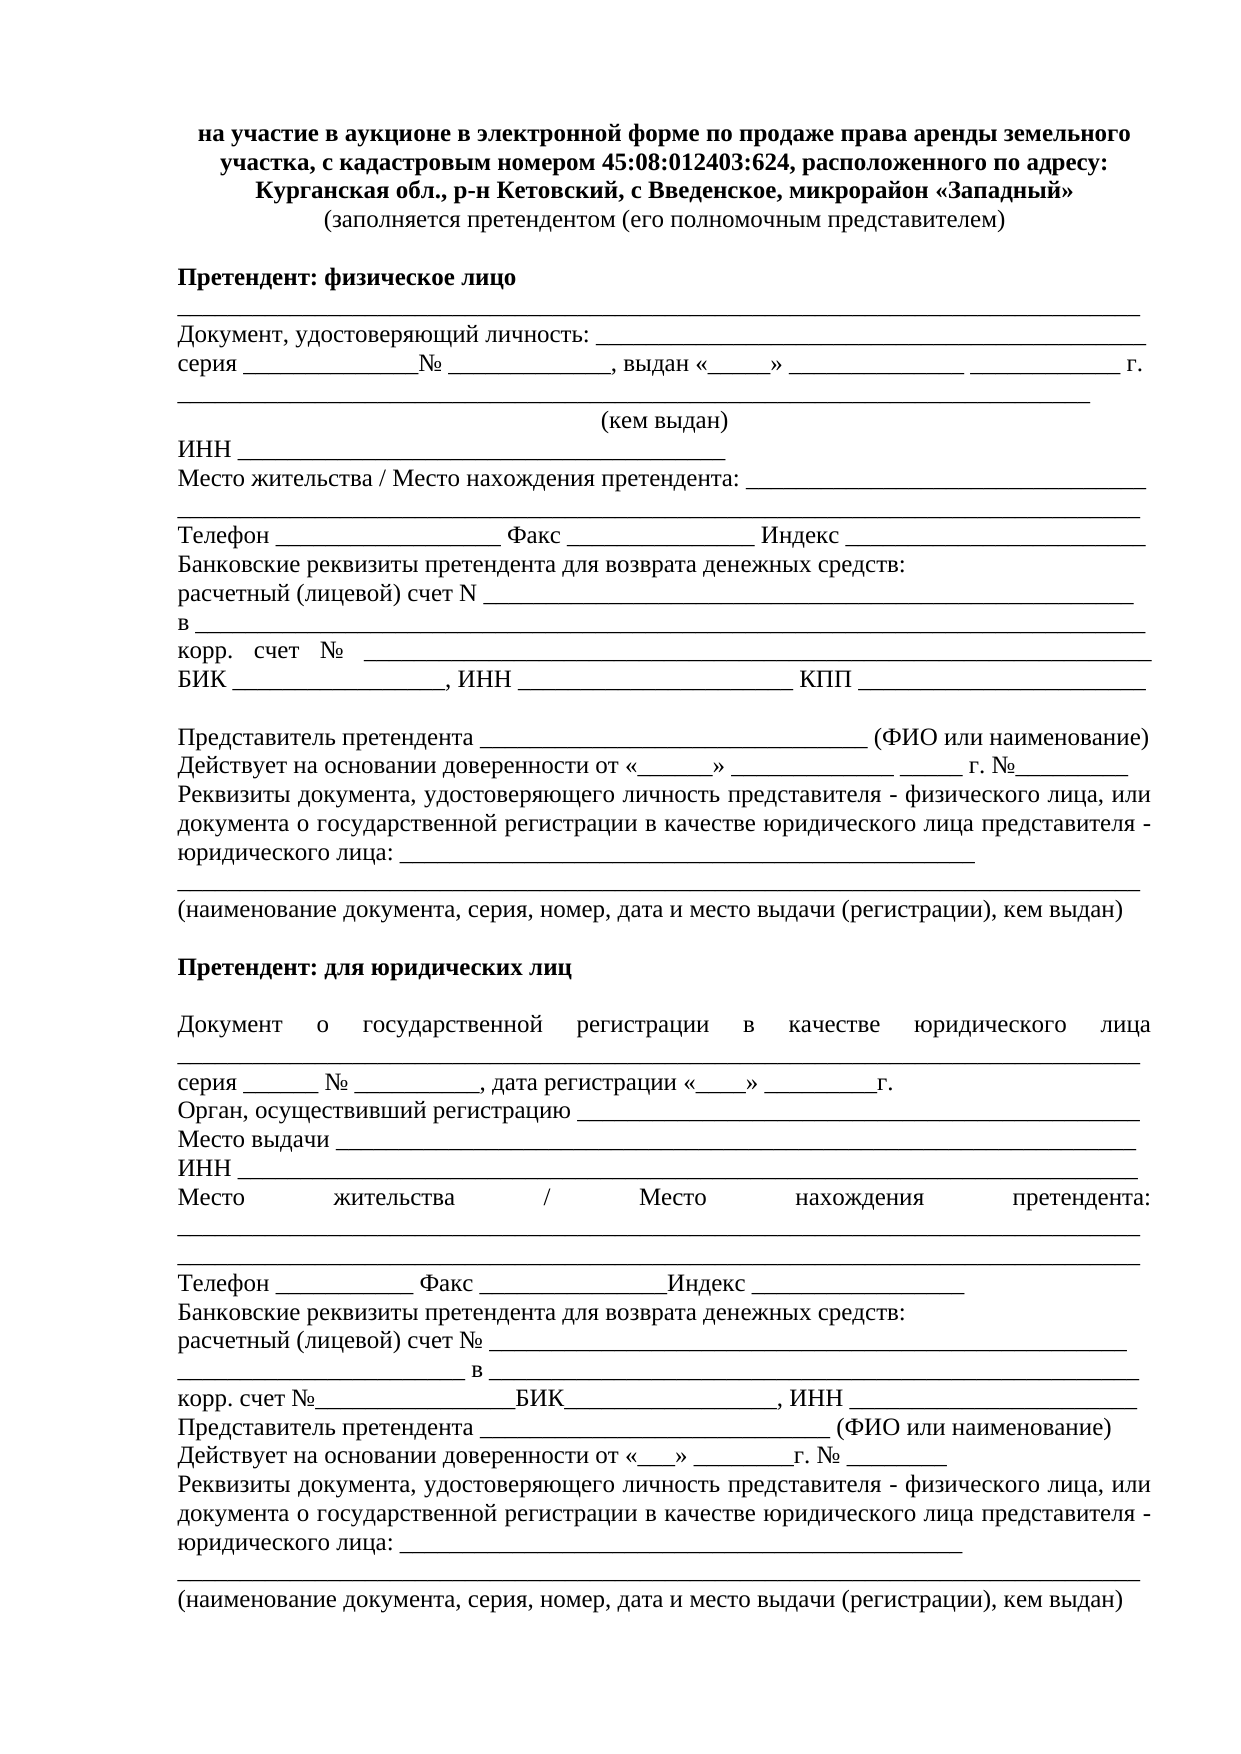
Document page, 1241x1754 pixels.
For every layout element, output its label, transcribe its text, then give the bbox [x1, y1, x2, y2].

text Банковские реквизиты претендента для возврата денежных средств: [177, 549, 1152, 578]
text Претендент: для юридических лиц [177, 952, 1152, 981]
text корр. счет №________________БИК_________________, ИНН _______________________ [177, 1383, 1152, 1412]
text на участие в аукционе в электронной форме по продаже права аренды земельного участка, с кадастровым номером 45:08:012403:624, расположенного по адресу: Курганская обл., р-н Кетовский, с Введенское, микрорайон «Западный» [177, 118, 1152, 204]
text Действует на основании доверенности от «______» _____________ _____ г. №_________ [177, 751, 1152, 779]
text расчетный (лицевой) счет № ___________________________________________________ [177, 1326, 1152, 1354]
text корр. счет № _______________________________________________________________ БИК _________________, ИНН ______________________ КПП _______________________ [177, 636, 1152, 693]
text Телефон ___________ Факс _______________Индекс _________________ [177, 1268, 1152, 1297]
text (наименование документа, серия, номер, дата и место выдачи (регистрации), кем выдан) [177, 894, 1152, 923]
text (заполняется претендентом (его полномочным представителем) [177, 204, 1152, 233]
text _____________________________________________________________________________ [177, 866, 1152, 894]
text _____________________________________________________________________________ [177, 1556, 1152, 1584]
text (наименование документа, серия, номер, дата и место выдачи (регистрации), кем выдан) [177, 1584, 1152, 1613]
text расчетный (лицевой) счет N ____________________________________________________ [177, 578, 1152, 607]
text _______________________ в ____________________________________________________ [177, 1354, 1152, 1383]
text Телефон __________________ Факс _______________ Индекс ________________________ [177, 521, 1152, 549]
text серия ______________№ _____________, выдан «_____» ______________ ____________ г. [177, 348, 1152, 377]
text Орган, осуществивший регистрацию _____________________________________________ [177, 1096, 1152, 1124]
text Банковские реквизиты претендента для возврата денежных средств: [177, 1297, 1152, 1326]
text Представитель претендента ____________________________ (ФИО или наименование) [177, 1412, 1152, 1441]
text в ____________________________________________________________________________ [177, 607, 1152, 636]
text серия ______ № __________, дата регистрации «____» _________г. [177, 1067, 1152, 1096]
text (кем выдан) [177, 406, 1152, 434]
text Представитель претендента _______________________________ (ФИО или наименование) [177, 722, 1152, 751]
text ИНН ________________________________________________________________________ [177, 1153, 1152, 1182]
text _____________________________________________________________________________ [177, 492, 1152, 521]
text _________________________________________________________________________ [177, 377, 1152, 406]
text Место жительства / Место нахождения претендента: __________________________________________________________________________________________________________________________________________________________ [177, 1182, 1152, 1268]
text Место жительства / Место нахождения претендента: ________________________________ [177, 463, 1152, 492]
text Претендент: физическое лицо _____________________________________________________________________________ [177, 262, 1152, 319]
text Документ, удостоверяющий личность: ____________________________________________ [177, 319, 1152, 348]
text Документ о государственной регистрации в качестве юридического лица _____________________________________________________________________________ [177, 1009, 1152, 1067]
text ИНН _______________________________________ [177, 434, 1152, 463]
text Место выдачи ________________________________________________________________ [177, 1124, 1152, 1153]
text Реквизиты документа, удостоверяющего личность представителя - физического лица, или документа о государственной регистрации в качестве юридического лица представителя - юридического лица: _____________________________________________ [177, 1469, 1152, 1556]
text Действует на основании доверенности от «___» ________г. № ________ [177, 1441, 1152, 1469]
text Реквизиты документа, удостоверяющего личность представителя - физического лица, или документа о государственной регистрации в качестве юридического лица представителя - юридического лица: ______________________________________________ [177, 779, 1152, 866]
